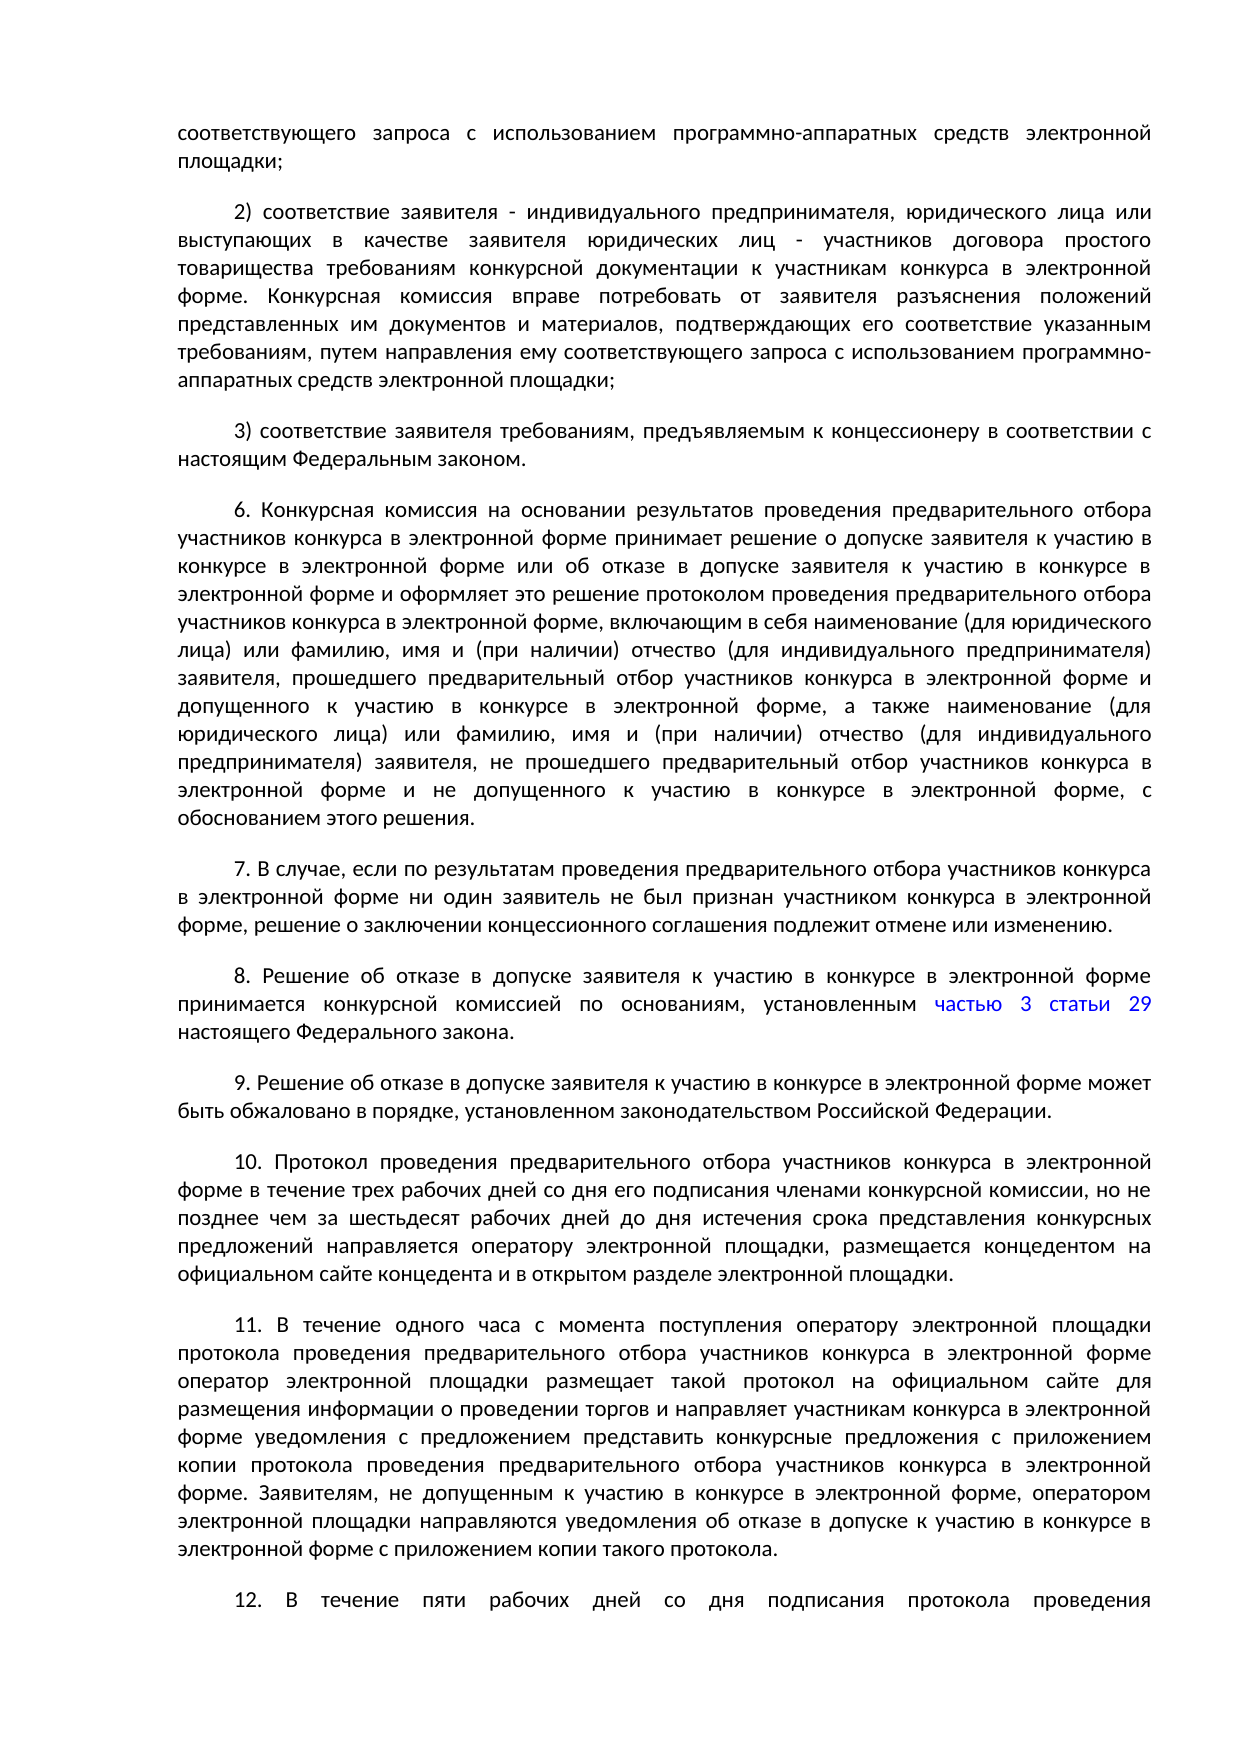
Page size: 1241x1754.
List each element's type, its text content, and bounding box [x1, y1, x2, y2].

text 8. Решение об отказе в допуске заявителя к участию в конкурсе в электронной форме принимается конкурсной комиссией по основаниям, установленным частью 3 статьи 29 настоящего Федерального закона. [177, 961, 1152, 1045]
text 6. Конкурсная комиссия на основании результатов проведения предварительного отбора участников конкурса в электронной форме принимает решение о допуске заявителя к участию в конкурсе в электронной форме или об отказе в допуске заявителя к участию в конкурсе в электронной форме и оформляет это решение протоколом проведения предварительного отбора участников конкурса в электронной форме, включающим в себя наименование (для юридического лица) или фамилию, имя и (при наличии) отчество (для индивидуального предпринимателя) заявителя, прошедшего предварительный отбор участников конкурса в электронной форме и допущенного к участию в конкурсе в электронной форме, а также наименование (для юридического лица) или фамилию, имя и (при наличии) отчество (для индивидуального предпринимателя) заявителя, не прошедшего предварительный отбор участников конкурса в электронной форме и не допущенного к участию в конкурсе в электронной форме, с обоснованием этого решения. [177, 495, 1152, 831]
text 2) соответствие заявителя - индивидуального предпринимателя, юридического лица или выступающих в качестве заявителя юридических лиц - участников договора простого товарищества требованиям конкурсной документации к участникам конкурса в электронной форме. Конкурсная комиссия вправе потребовать от заявителя разъяснения положений представленных им документов и материалов, подтверждающих его соответствие указанным требованиям, путем направления ему соответствующего запроса с использованием программно-аппаратных средств электронной площадки; [177, 197, 1152, 393]
text 11. В течение одного часа с момента поступления оператору электронной площадки протокола проведения предварительного отбора участников конкурса в электронной форме оператор электронной площадки размещает такой протокол на официальном сайте для размещения информации о проведении торгов и направляет участникам конкурса в электронной форме уведомления с предложением представить конкурсные предложения с приложением копии протокола проведения предварительного отбора участников конкурса в электронной форме. Заявителям, не допущенным к участию в конкурсе в электронной форме, оператором электронной площадки направляются уведомления об отказе в допуске к участию в конкурсе в электронной форме с приложением копии такого протокола. [177, 1310, 1152, 1562]
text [177, 118, 1152, 174]
text 7. В случае, если по результатам проведения предварительного отбора участников конкурса в электронной форме ни один заявитель не был признан участником конкурса в электронной форме, решение о заключении концессионного соглашения подлежит отмене или изменению. [177, 854, 1152, 938]
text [177, 1585, 1152, 1613]
text 10. Протокол проведения предварительного отбора участников конкурса в электронной форме в течение трех рабочих дней со дня его подписания членами конкурсной комиссии, но не позднее чем за шестьдесят рабочих дней до дня истечения срока представления конкурсных предложений направляется оператору электронной площадки, размещается концедентом на официальном сайте концедента и в открытом разделе электронной площадки. [177, 1147, 1152, 1287]
text 9. Решение об отказе в допуске заявителя к участию в конкурсе в электронной форме может быть обжаловано в порядке, установленном законодательством Российской Федерации. [177, 1068, 1152, 1124]
text 3) соответствие заявителя требованиям, предъявляемым к концессионеру в соответствии с настоящим Федеральным законом. [177, 416, 1152, 472]
